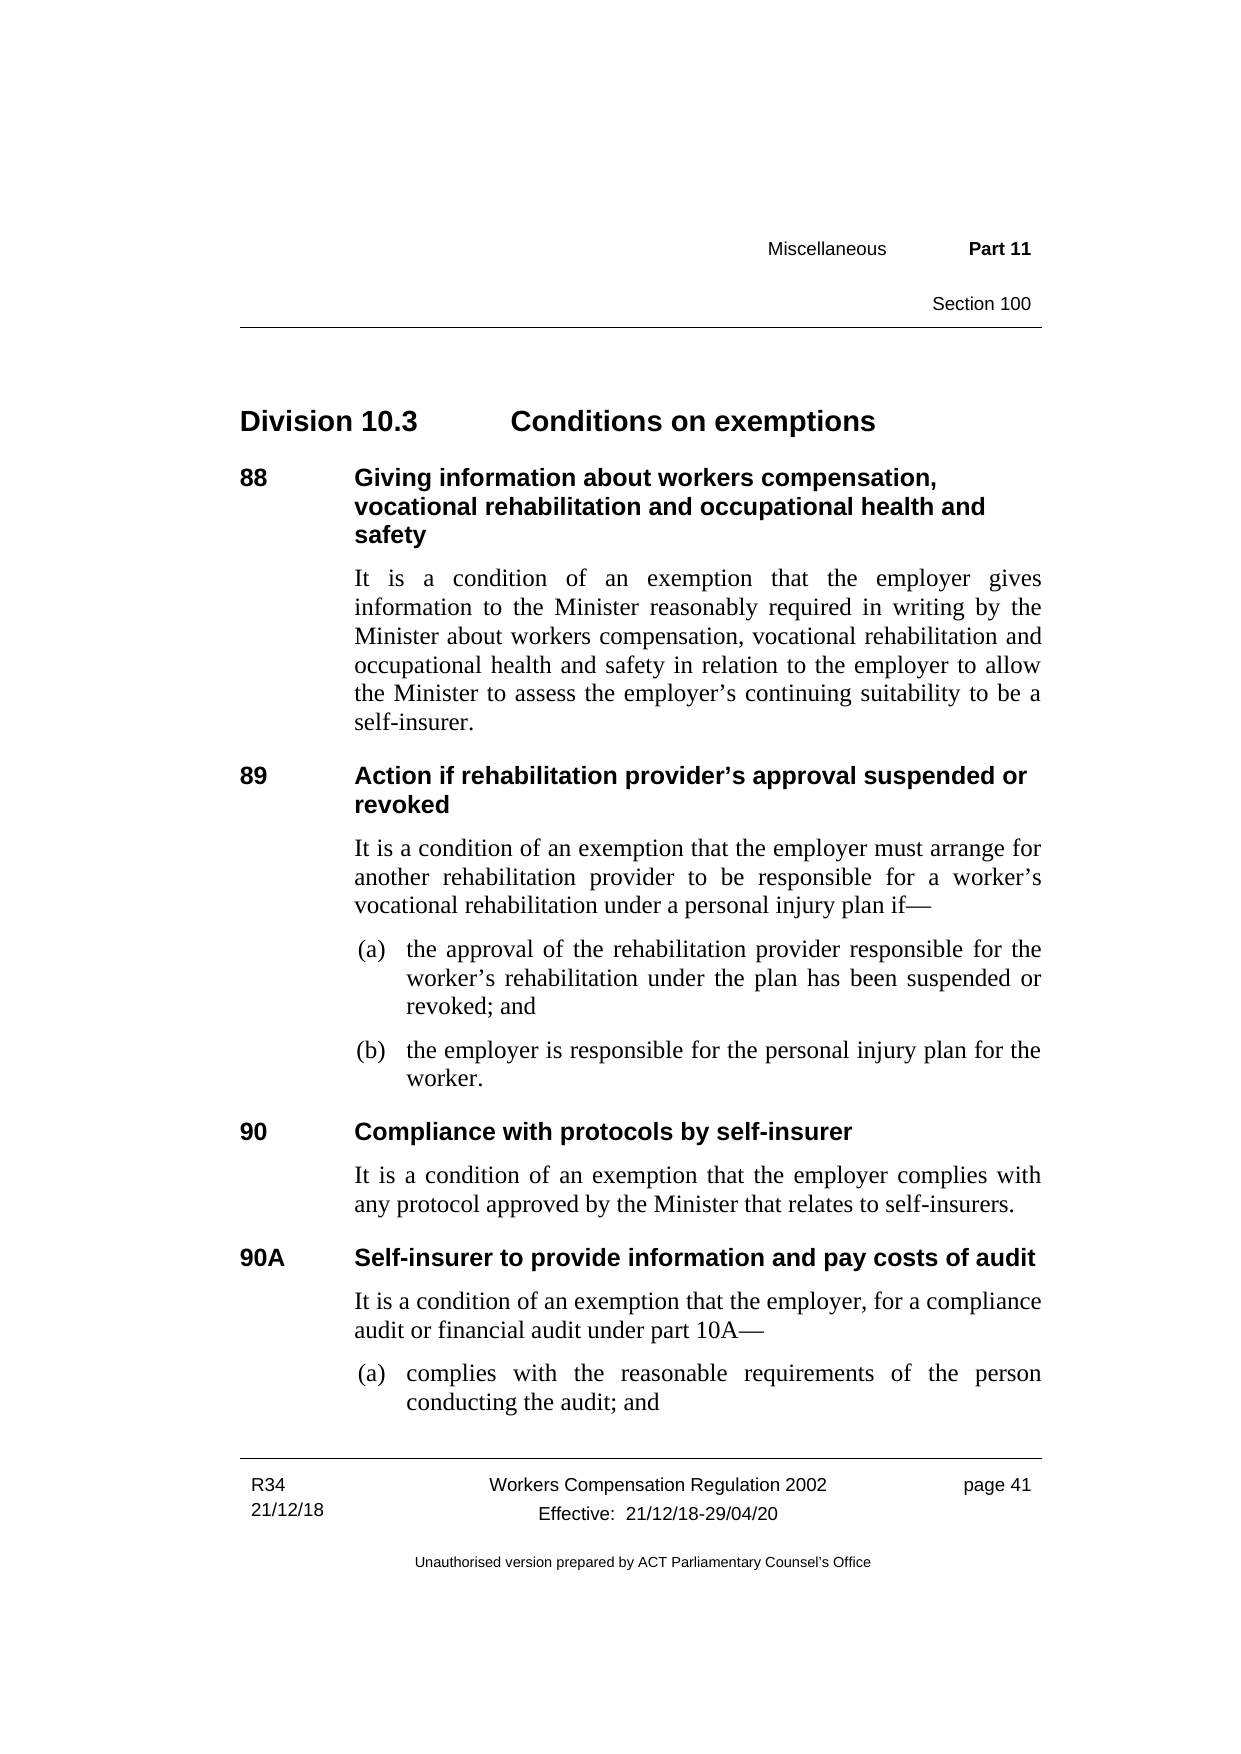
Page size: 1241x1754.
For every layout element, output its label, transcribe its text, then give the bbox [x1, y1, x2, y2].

text It is a condition of an exemption that the employer, for a compliance audit or financial audit under part 10A— [354, 1286, 1042, 1344]
text 88 Giving information about workers compensation, vocational rehabilitation and occupational health and safety [239, 463, 1042, 549]
text 90A Self-insurer to provide information and pay costs of audit [239, 1243, 1042, 1272]
text Division 10.3 Conditions on exemptions [239, 404, 1042, 438]
text It is a condition of an exemption that the employer gives information to the Minister reasonably required in writing by the Minister about workers compensation, vocational rehabilitation and occupational health and safety in relation to the employer to allow the Minister to assess the employer’s continuing suitability to be a self-insurer. [354, 563, 1042, 736]
text It is a condition of an exemption that the employer must arrange for another rehabilitation provider to be responsible for a worker’s vocational rehabilitation under a personal injury plan if— [354, 833, 1042, 919]
text (a) complies with the reasonable requirements of the person conducting the audit; and [239, 1358, 1042, 1416]
text It is a condition of an exemption that the employer complies with any protocol approved by the Minister that relates to self-insurers. [354, 1161, 1042, 1218]
text 90 Compliance with protocols by self-insurer [239, 1117, 1042, 1146]
text (a) the approval of the rehabilitation provider responsible for the worker’s rehabilitation under the plan has been suspended or revoked; and [239, 934, 1042, 1020]
text (b) the employer is responsible for the personal injury plan for the worker. [239, 1035, 1042, 1092]
text 89 Action if rehabilitation provider’s approval suspended or revoked [239, 761, 1042, 818]
